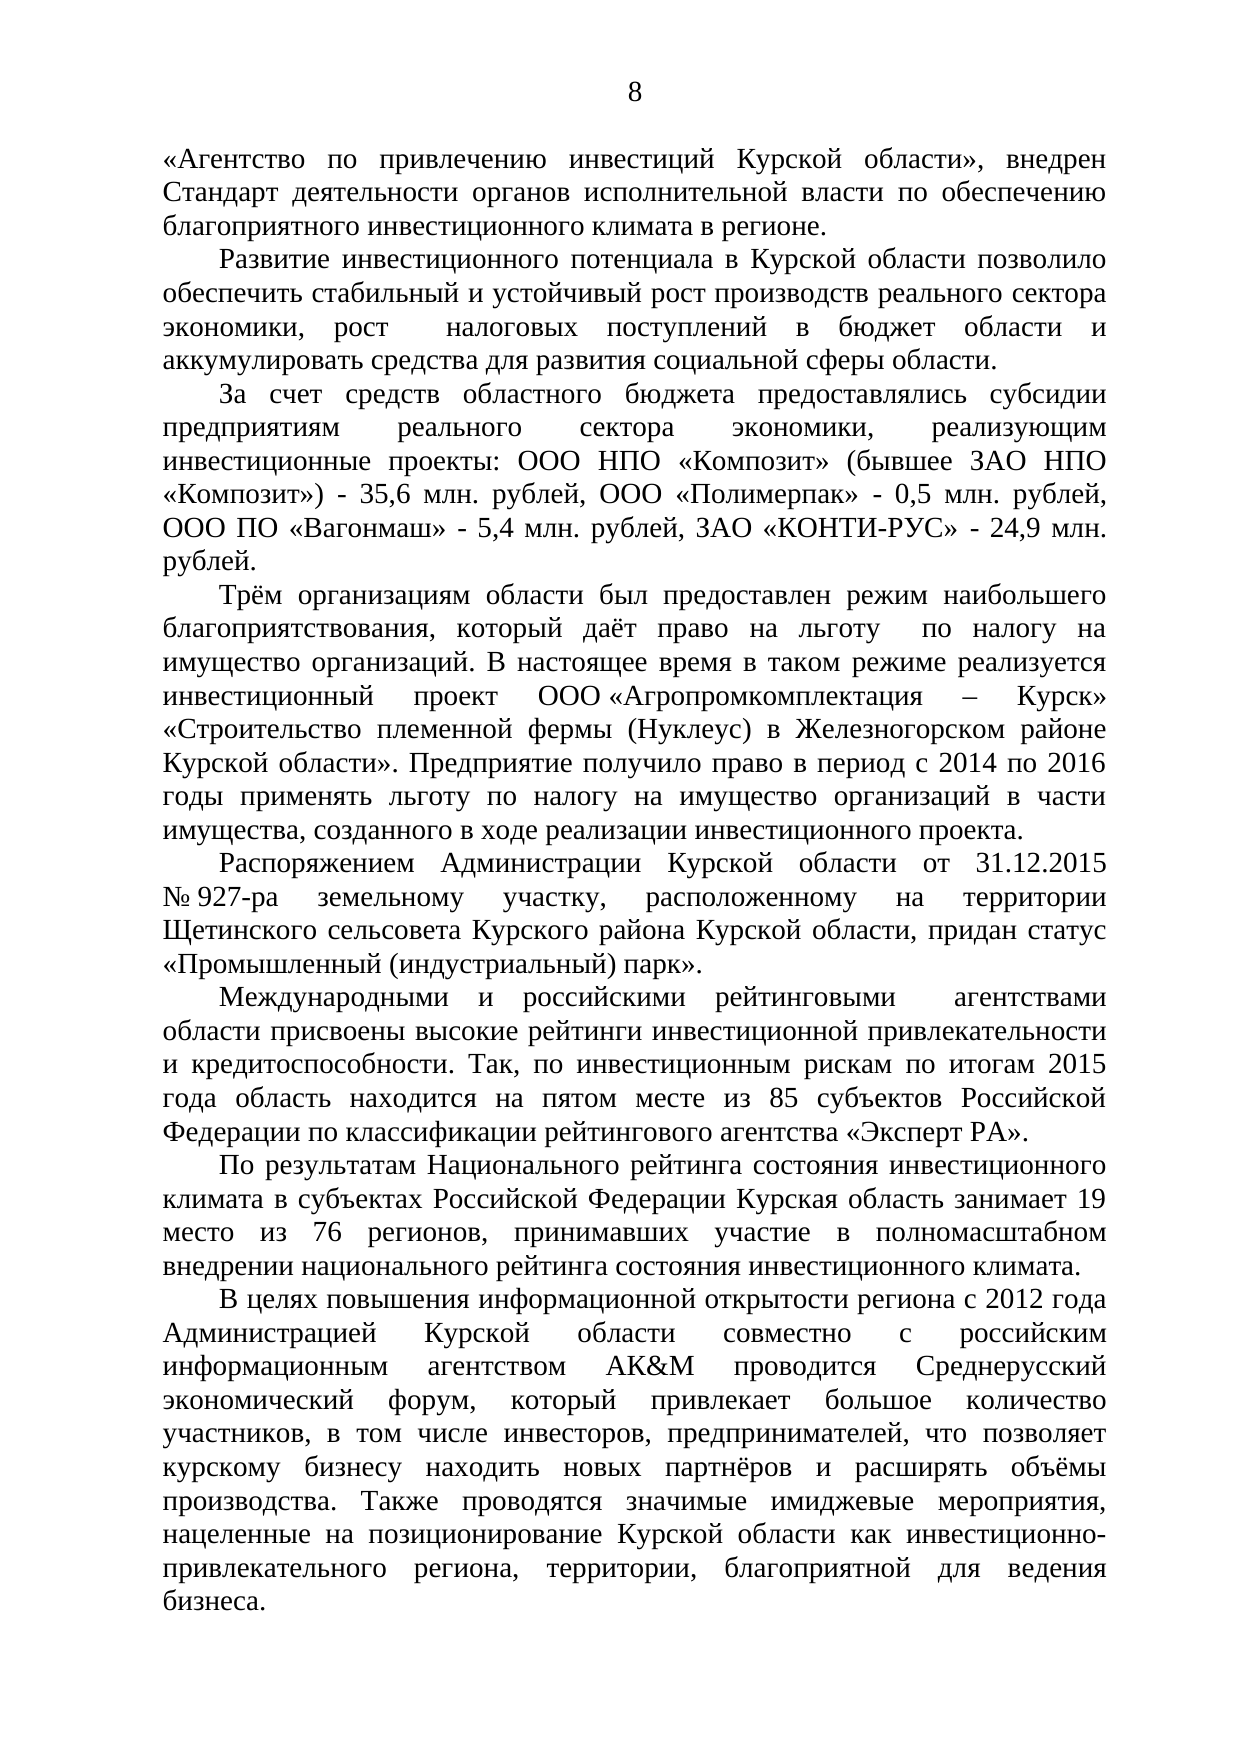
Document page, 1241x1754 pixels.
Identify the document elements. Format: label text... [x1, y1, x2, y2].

text За счет средств областного бюджета предоставлялись субсидии предприятиям реального сектора экономики, реализующим инвестиционные проекты: ООО НПО «Композит» (бывшее ЗАО НПО «Композит») - 35,6 млн. рублей, ООО «Полимерпак» - 0,5 млн. рублей, ООО ПО «Вагонмаш» - 5,4 млн. рублей, ЗАО «КОНТИ-РУС» - 24,9 млн. рублей. [162, 376, 1107, 577]
text В целях повышения информационной открытости региона с 2012 года Администрацией Курской области совместно с российским информационным агентством АК&М проводится Среднерусский экономический форум, который привлекает большое количество участников, в том числе инвесторов, предпринимателей, что позволяет курскому бизнесу находить новых партнёров и расширять объёмы производства. Также проводятся значимые имиджевые мероприятия, нацеленные на позиционирование Курской области как инвестиционно-привлекательного региона, территории, благоприятной для ведения бизнеса. [162, 1281, 1107, 1617]
text Международными и российскими рейтинговыми агентствами области присвоены высокие рейтинги инвестиционной привлекательности и кредитоспособности. Так, по инвестиционным рискам по итогам 2015 года область находится на пятом месте из 85 субъектов Российской Федерации по классификации рейтингового агентства «Эксперт РА». [162, 979, 1107, 1147]
text Развитие инвестиционного потенциала в Курской области позволило обеспечить стабильный и устойчивый рост производств реального сектора экономики, рост налоговых поступлений в бюджет области и аккумулировать средства для развития социальной сферы области. [162, 242, 1107, 376]
text Трём организациям области был предоставлен режим наибольшего благоприятствования, который даёт право на льготу по налогу на имущество организаций. В настоящее время в таком режиме реализуется инвестиционный проект ООО «Агропромкомплектация – Курск» «Строительство племенной фермы (Нуклеус) в Железногорском районе Курской области». Предприятие получило право в период с 2014 по 2016 годы применять льготу по налогу на имущество организаций в части имущества, созданного в ходе реализации инвестиционного проекта. [162, 577, 1107, 845]
text Распоряжением Администрации Курской области от 31.12.2015 № 927-ра земельному участку, расположенному на территории Щетинского сельсовета Курского района Курской области, придан статус «Промышленный (индустриальный) парк». [162, 845, 1107, 979]
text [162, 141, 1107, 242]
text По результатам Национального рейтинга состояния инвестиционного климата в субъектах Российской Федерации Курская область занимает 19 место из 76 регионов, принимавших участие в полномасштабном внедрении национального рейтинга состояния инвестиционного климата. [162, 1147, 1107, 1281]
